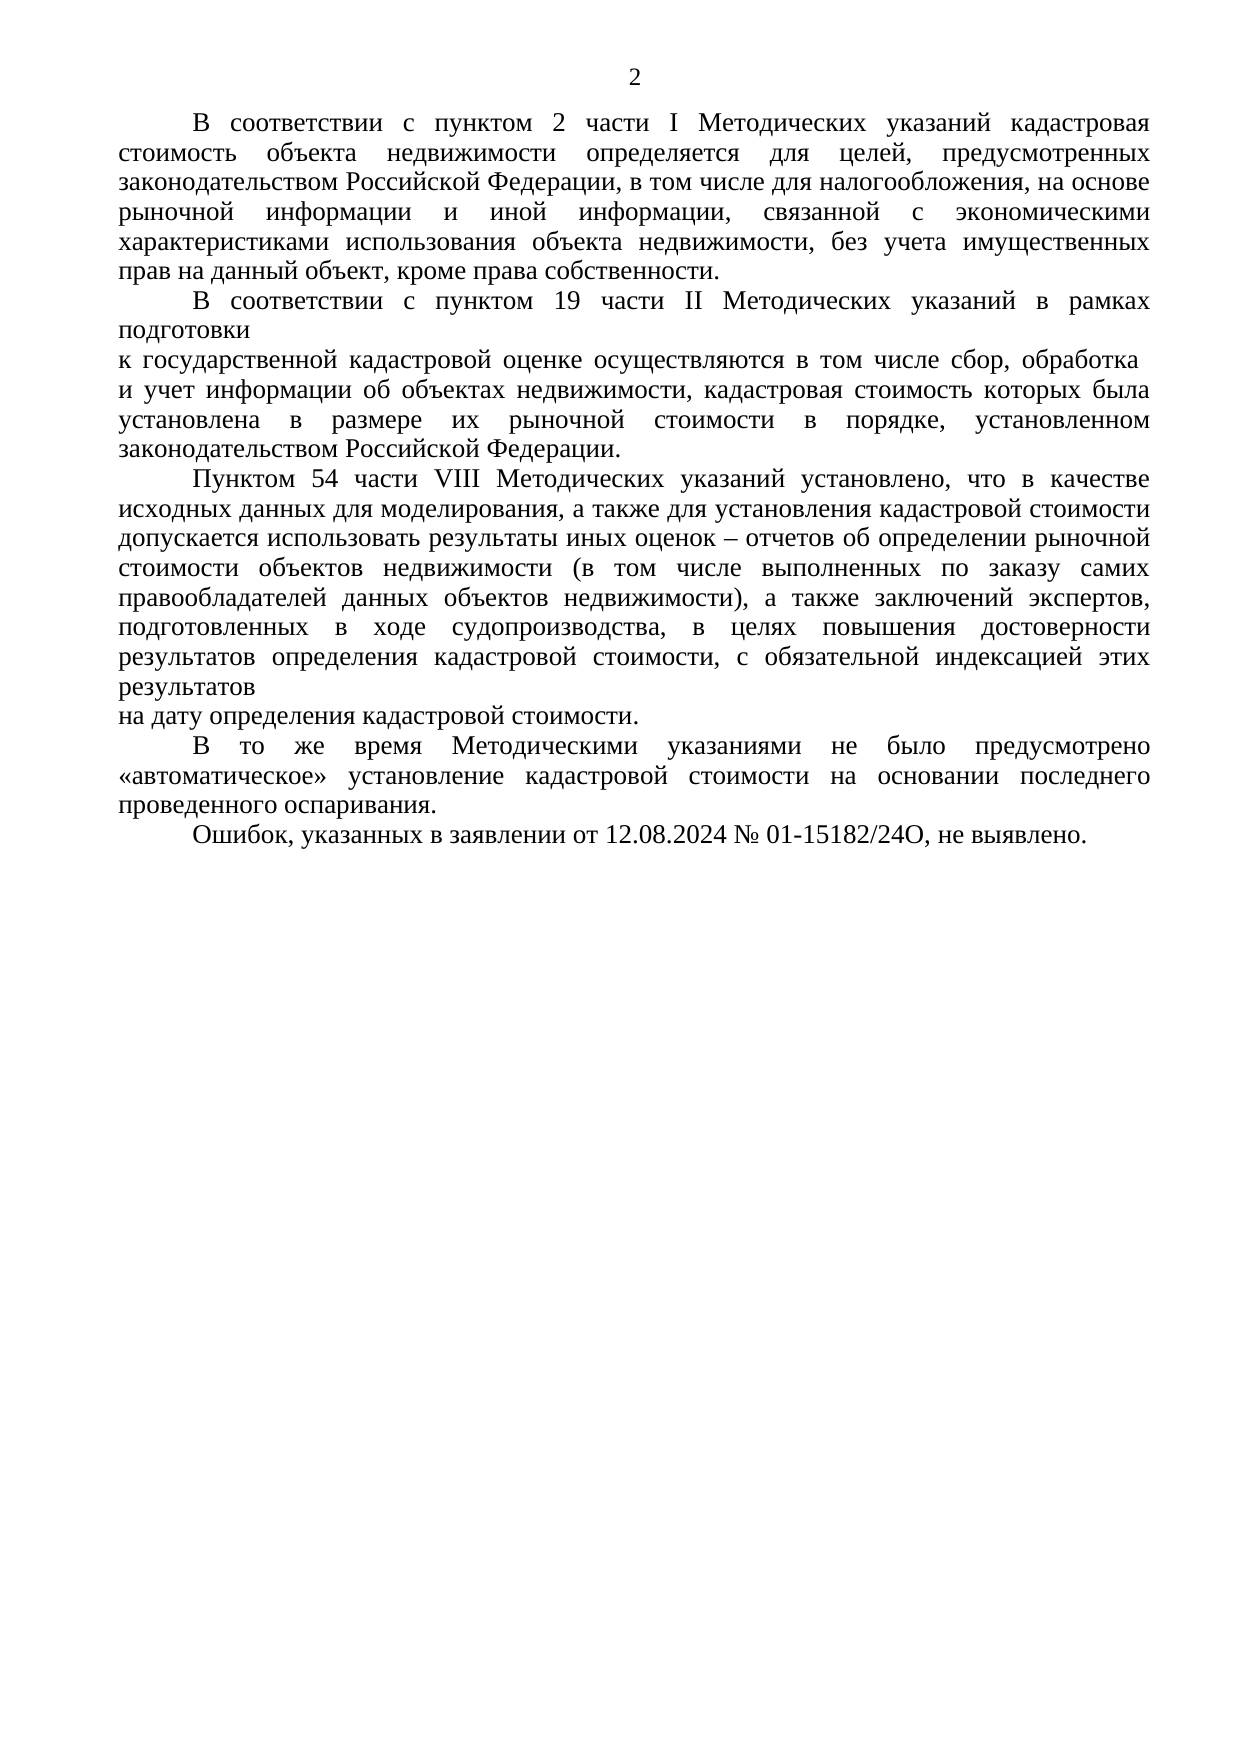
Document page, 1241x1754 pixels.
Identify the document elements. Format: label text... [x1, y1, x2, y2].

text В соответствии с пунктом 2 части I Методических указаний кадастровая стоимость объекта недвижимости определяется для целей, предусмотренных законодательством Российской Федерации, в том числе для налогообложения, на основе рыночной информации и иной информации, связанной с экономическими характеристиками использования объекта недвижимости, без учета имущественных прав на данный объект, кроме права собственности. [118, 107, 1152, 286]
text Ошибок, указанных в заявлении от 12.08.2024 № 01-15182/24О, не выявлено. [118, 819, 1152, 849]
text В то же время Методическими указаниями не было предусмотрено «автоматическое» установление кадастровой стоимости на основании последнего проведенного оспаривания. [118, 731, 1152, 819]
text В соответствии с пунктом 19 части II Методических указаний в рамках подготовки к государственной кадастровой оценке осуществляются в том числе сбор, обработка и учет информации об объектах недвижимости, кадастровая стоимость которых была установлена в размере их рыночной стоимости в порядке, установленном законодательством Российской Федерации. [118, 286, 1152, 463]
text Пунктом 54 части VIII Методических указаний установлено, что в качестве исходных данных для моделирования, а также для установления кадастровой стоимости допускается использовать результаты иных оценок – отчетов об определении рыночной стоимости объектов недвижимости (в том числе выполненных по заказу самих правообладателей данных объектов недвижимости), а также заключений экспертов, подготовленных в ходе судопроизводства, в целях повышения достоверности результатов определения кадастровой стоимости, с обязательной индексацией этих результатов на дату определения кадастровой стоимости. [118, 463, 1152, 731]
